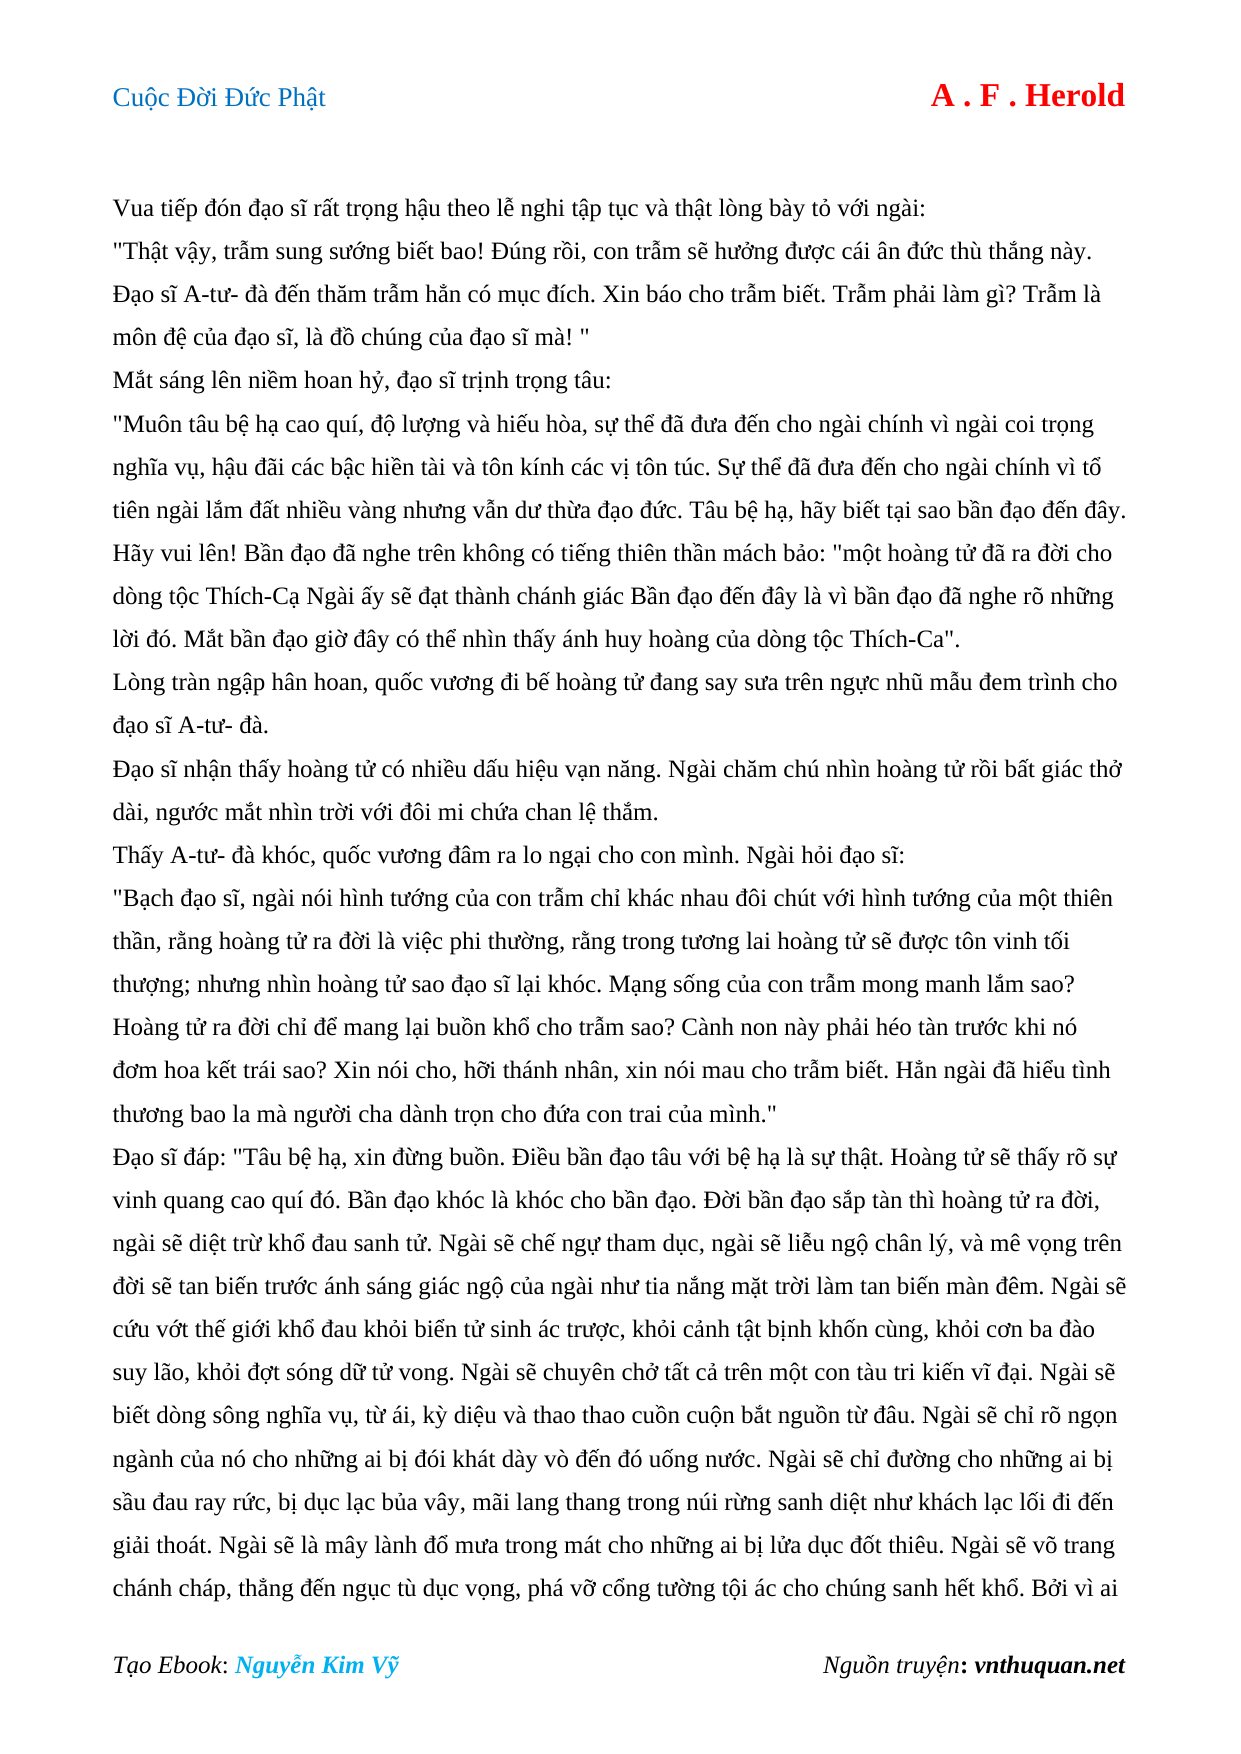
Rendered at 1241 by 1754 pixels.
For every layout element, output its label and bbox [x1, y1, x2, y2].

text [112, 150, 1128, 1602]
